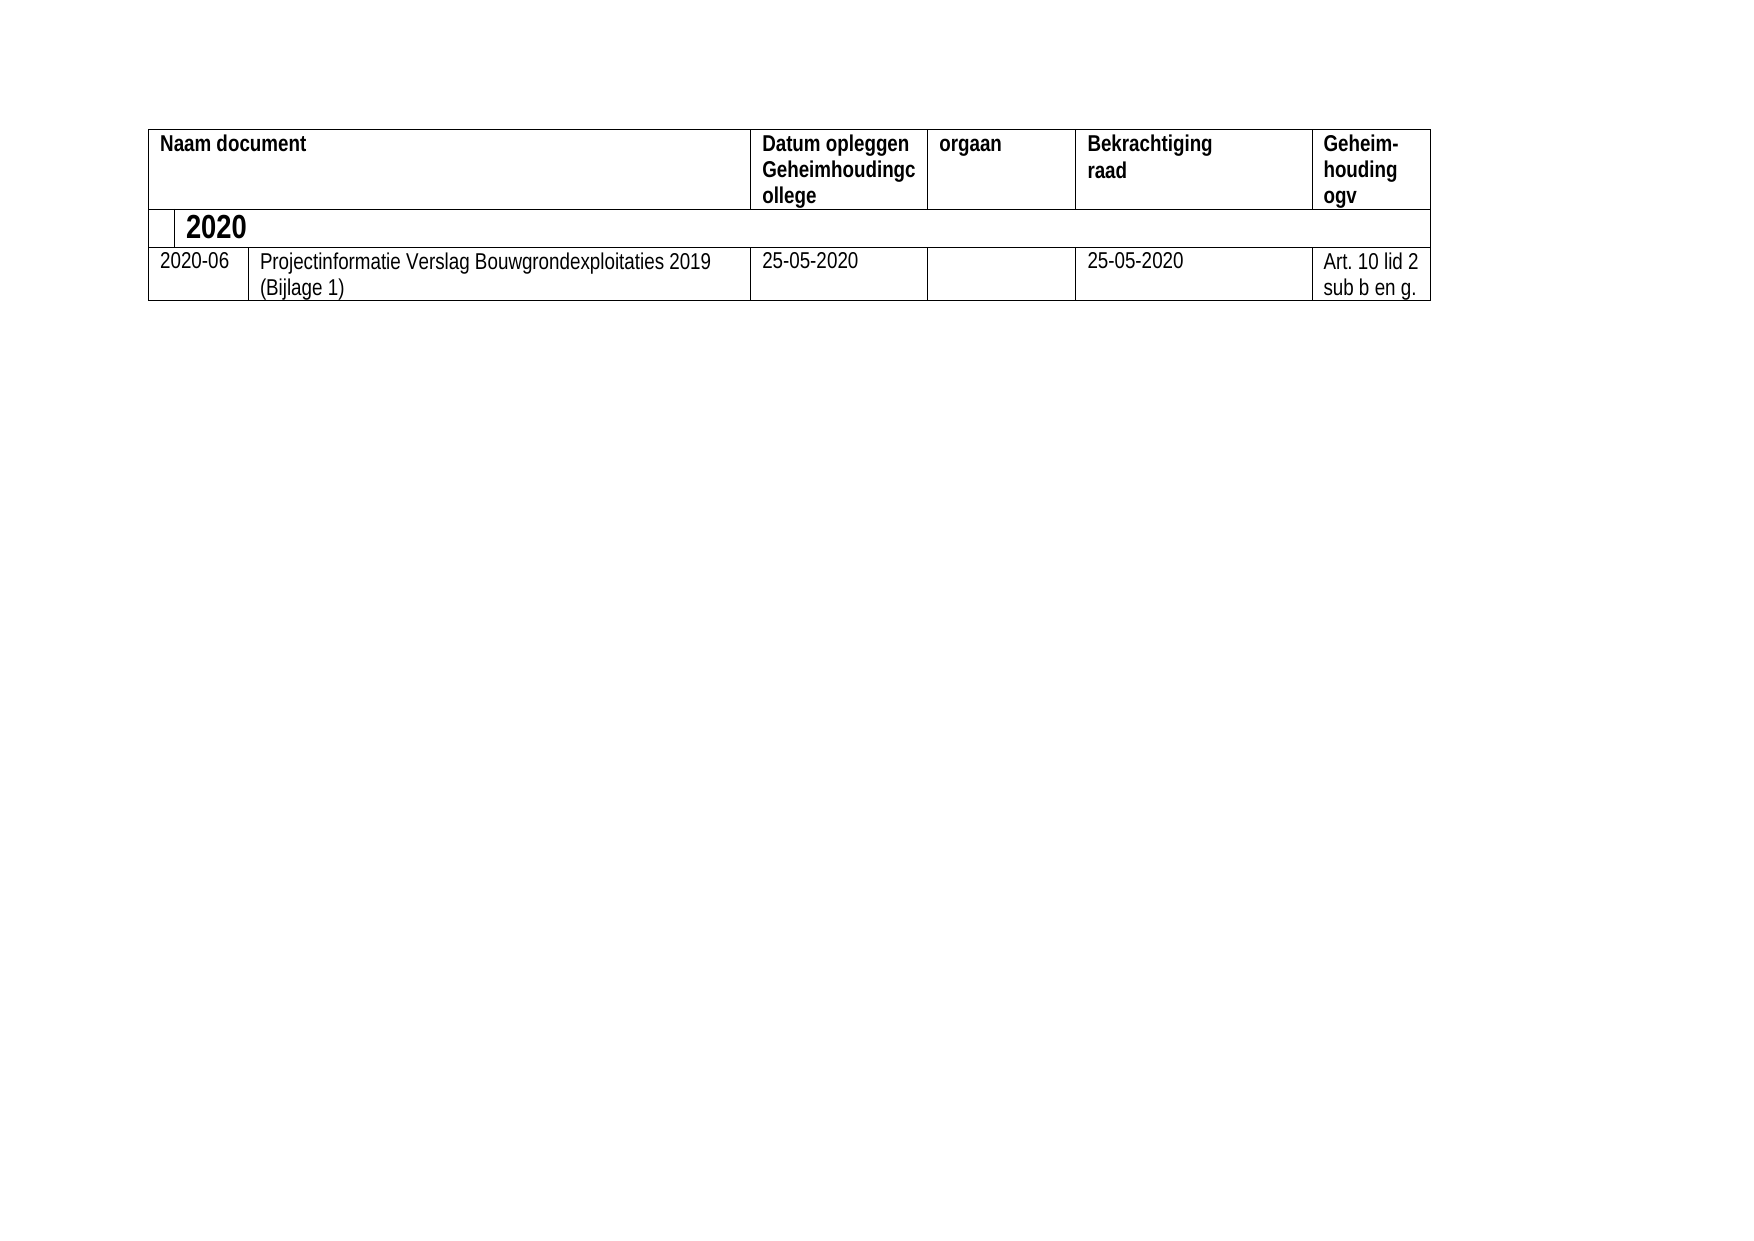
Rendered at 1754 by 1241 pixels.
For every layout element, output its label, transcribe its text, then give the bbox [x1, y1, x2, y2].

table_cell 25-05-2020 [751, 248, 927, 300]
table_cell 2020-06 [149, 248, 248, 300]
table_cell [149, 210, 174, 247]
table_header Geheim- houding ogv [1313, 130, 1430, 209]
table_cell [928, 248, 1075, 300]
table_header Bekrachtiging raad [1076, 130, 1312, 209]
table_cell Projectinformatie Verslag Bouwgrondexploitaties 2019 (Bijlage 1) [249, 248, 750, 300]
table_cell 2020 [175, 210, 1430, 247]
table_cell 25-05-2020 [1076, 248, 1312, 300]
table_header Datum opleggen Geheimhoudingc ollege [751, 130, 927, 209]
table_header orgaan [928, 130, 1075, 209]
table_header Naam document [149, 130, 750, 209]
table_cell Art. 10 lid 2 sub b en g. [1313, 248, 1430, 300]
